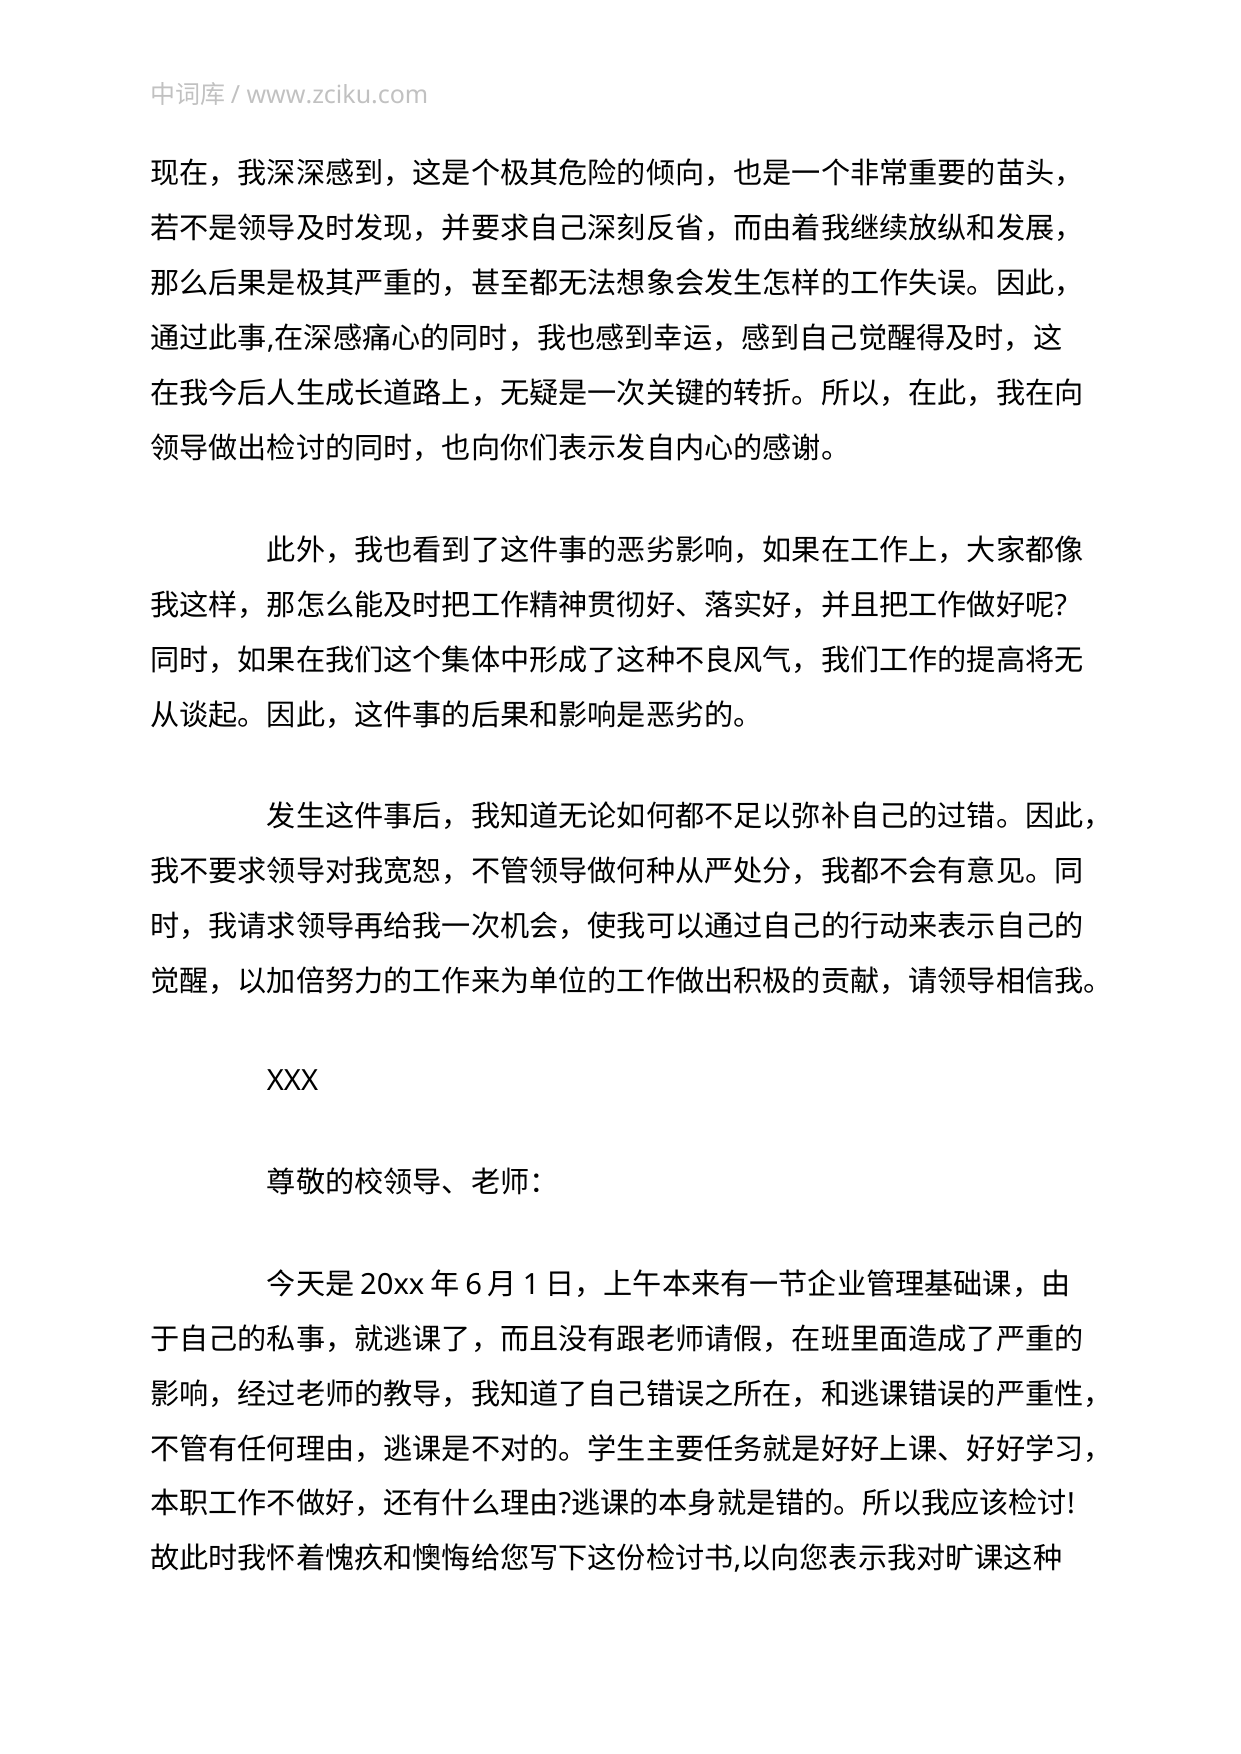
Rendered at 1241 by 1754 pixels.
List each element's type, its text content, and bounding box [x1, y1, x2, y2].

text 发生这件事后，我知道无论如何都不足以弥补自己的过错。因此，我不要求领导对我宽恕，不管领导做何种从严处分，我都不会有意见。同时，我请求领导再给我一次机会，使我可以通过自己的行动来表示自己的觉醒，以加倍努力的工作来为单位的工作做出积极的贡献，请领导相信我。 [150, 793, 1090, 1000]
text 尊敬的校领导、老师： [150, 1159, 1090, 1201]
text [150, 150, 1090, 467]
text 此外，我也看到了这件事的恶劣影响，如果在工作上，大家都像我这样，那怎么能及时把工作精神贯彻好、落实好，并且把工作做好呢?同时，如果在我们这个集体中形成了这种不良风气，我们工作的提高将无从谈起。因此，这件事的后果和影响是恶劣的。 [150, 526, 1090, 733]
text XXX [150, 1059, 1090, 1099]
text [150, 1260, 1090, 1577]
